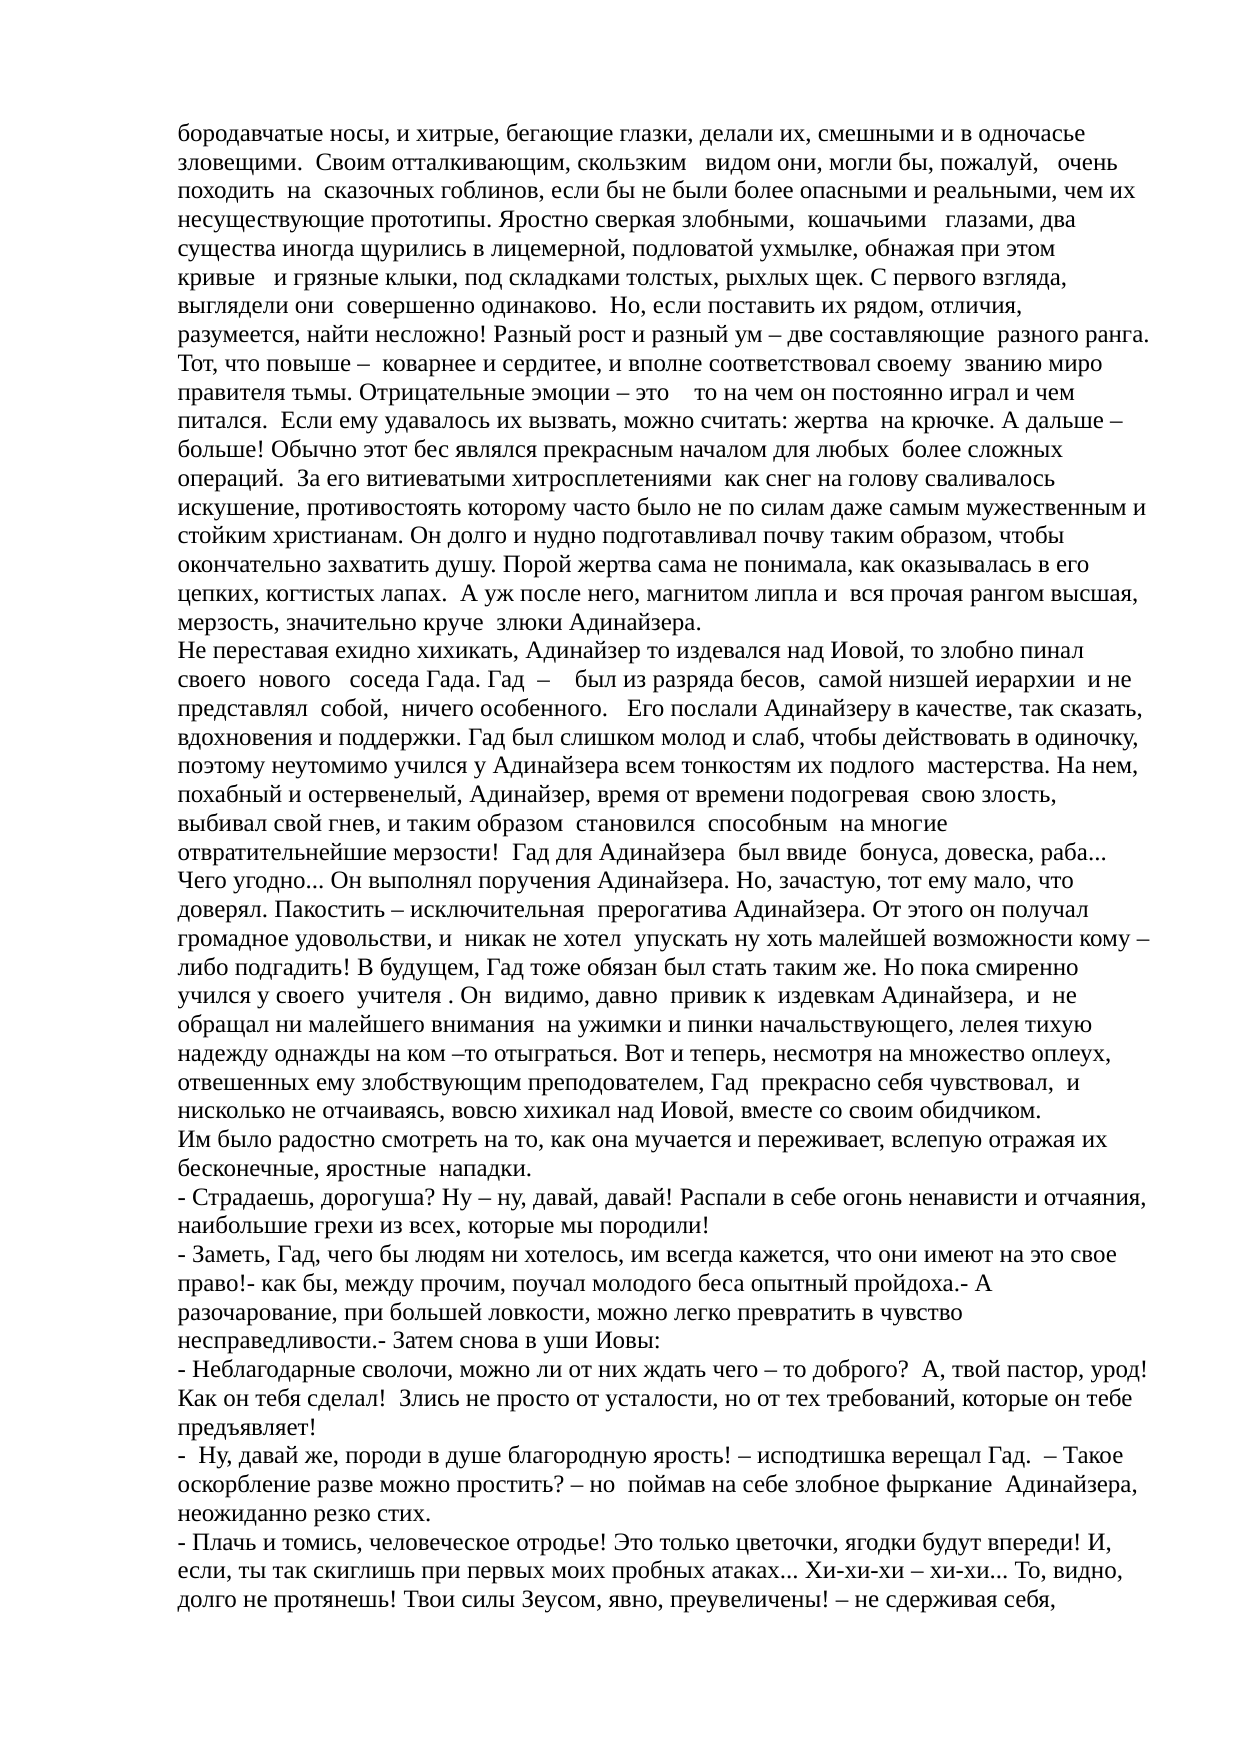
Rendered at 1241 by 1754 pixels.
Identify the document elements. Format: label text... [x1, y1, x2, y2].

text - Неблагодарные сволочи, можно ли от них ждать чего – то доброго? А, твой пастор, урод! Как он тебя сделал! Злись не просто от усталости, но от тех требований, которые он тебе предъявляет! [177, 1354, 1152, 1441]
text Не переставая ехидно хихикать, Адинайзер то издевался над Иовой, то злобно пинал своего нового соседа Гада. Гад – был из разряда бесов, самой низшей иерархии и не представлял собой, ничего особенного. Его послали Адинайзеру в качестве, так сказать, вдохновения и поддержки. Гад был слишком молод и слаб, чтобы действовать в одиночку, поэтому неутомимо учился у Адинайзера всем тонкостям их подлого мастерства. На нем, похабный и остервенелый, Адинайзер, время от времени подогревая свою злость, выбивал свой гнев, и таким образом становился способным на многие отвратительнейшие мерзости! Гад для Адинайзера был ввиде бонуса, довеска, раба... Чего угодно... Он выполнял поручения Адинайзера. Но, зачастую, тот ему мало, что доверял. Пакостить – исключительная прерогатива Адинайзера. От этого он получал громадное удовольстви, и никак не хотел упускать ну хоть малейшей возможности кому – либо подгадить! В будущем, Гад тоже обязан был стать таким же. Но пока смиренно учился у своего учителя . Он видимо, давно привик к издевкам Адинайзера, и не обращал ни малейшего внимания на ужимки и пинки начальствующего, лелея тихую надежду однажды на ком –то отыграться. Вот и теперь, несмотря на множество оплеух, отвешенных ему злобствующим преподователем, Гад прекрасно себя чувствовал, и нисколько не отчаиваясь, вовсю хихикал над Иовой, вместе со своим обидчиком. [177, 636, 1152, 1124]
text - Страдаешь, дорогуша? Ну – ну, давай, давай! Распали в себе огонь ненависти и отчаяния, наибольшие грехи из всех, которые мы породили! [177, 1182, 1152, 1239]
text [177, 1527, 1152, 1613]
text - Заметь, Гад, чего бы людям ни хотелось, им всегда кажется, что они имеют на это свое право!- как бы, между прочим, поучал молодого беса опытный пройдоха.- А разочарование, при большей ловкости, можно легко превратить в чувство несправедливости.- Затем снова в уши Иовы: [177, 1239, 1152, 1354]
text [177, 118, 1152, 636]
text Им было радостно смотреть на то, как она мучается и переживает, вслепую отражая их бесконечные, яростные нападки. [177, 1124, 1152, 1182]
text - Ну, давай же, породи в душе благородную ярость! – исподтишка верещал Гад. – Такое оскорбление разве можно простить? – но поймав на себе злобное фыркание Адинайзера, неожиданно резко стих. [177, 1441, 1152, 1527]
